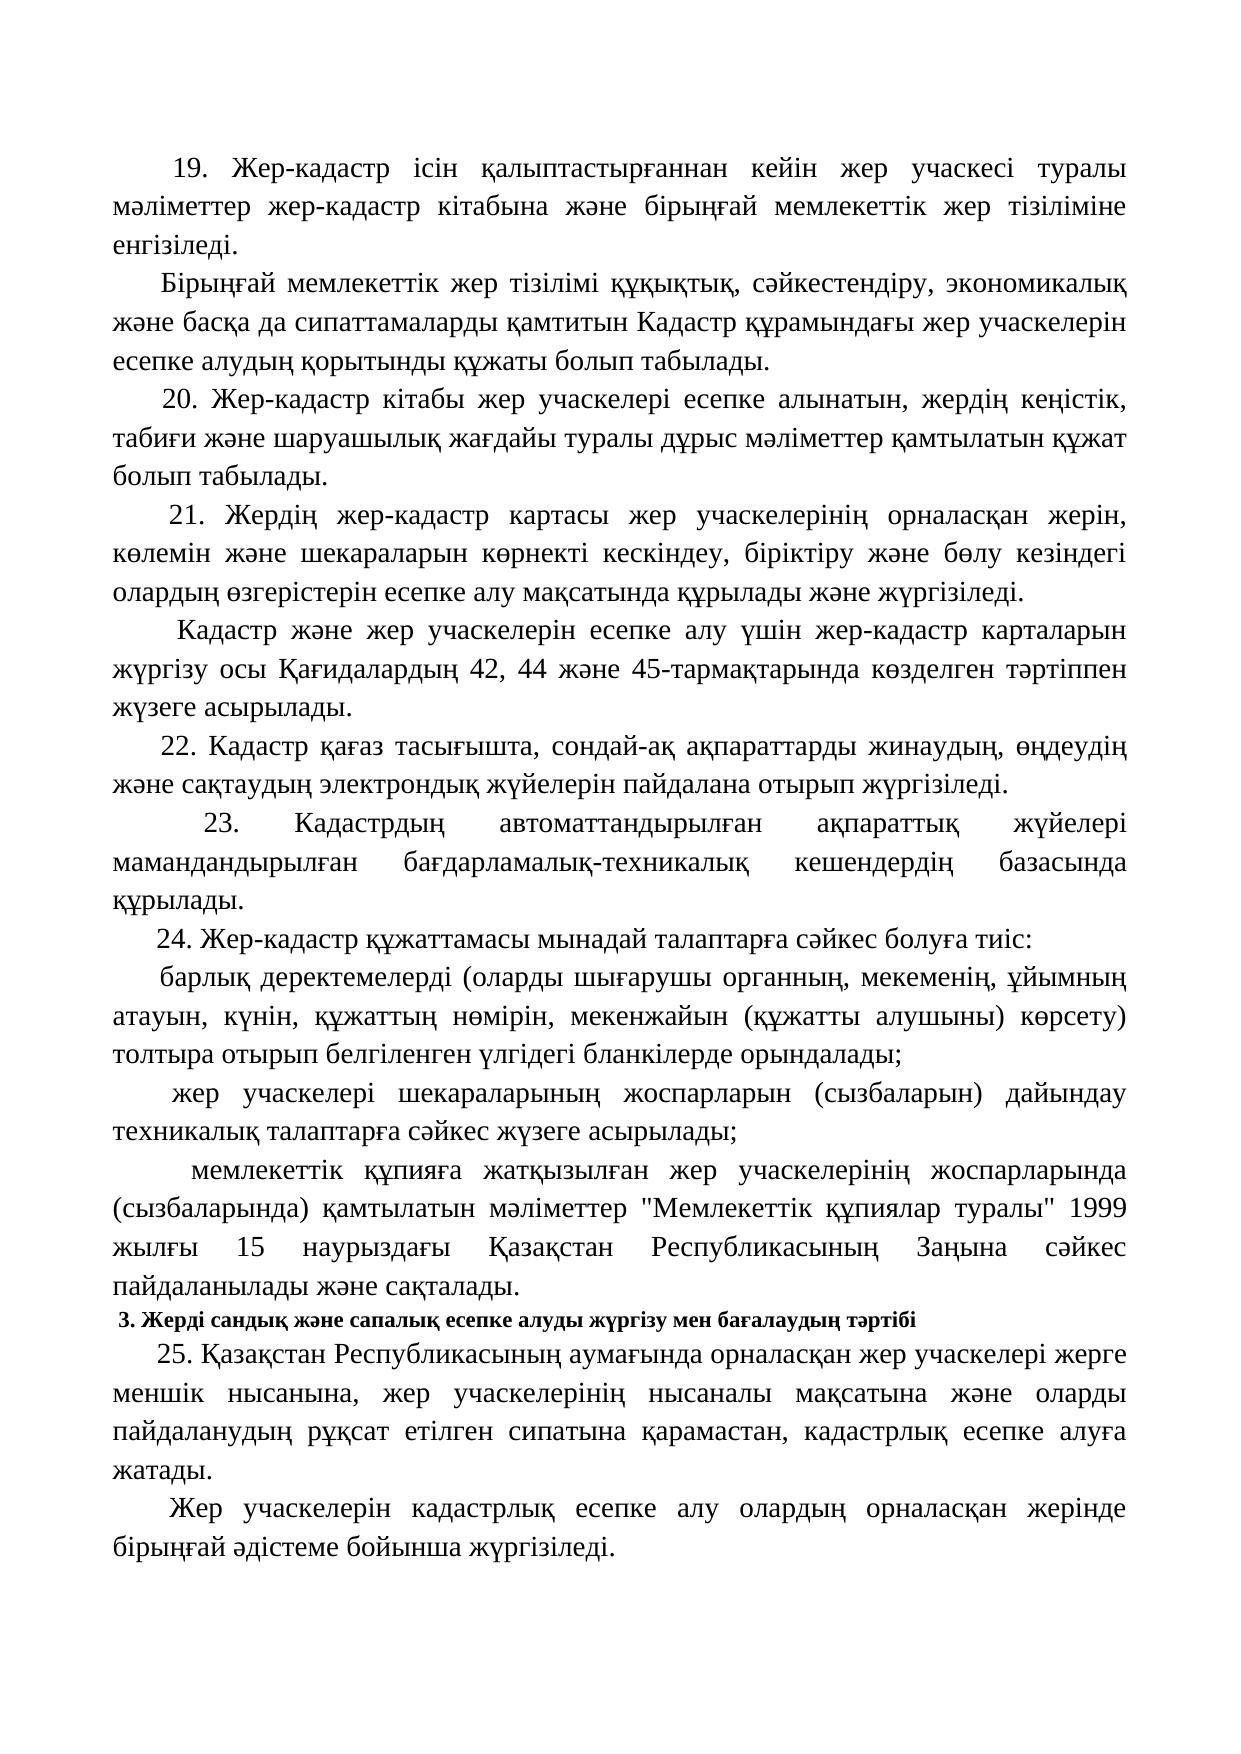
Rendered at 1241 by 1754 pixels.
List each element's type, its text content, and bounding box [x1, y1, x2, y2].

text 23. Кадастрдың автоматтандырылған ақпараттық жүйелері мамандандырылған бағдарламалық-техникалық кешендердің базасында құрылады. [112, 805, 1128, 916]
text Кадастр және жер учаскелерін есепке алу үшін жер-кадастр карталарын жүргізу осы Қағидалардың 42, 44 және 45-тармақтарында көзделген тәртіппен жүзеге асырылады. [112, 612, 1128, 723]
text 20. Жер-кадастр кітабы жер учаскелері есепке алынатын, жердің кеңістік, табиғи және шаруашылық жағдайы туралы дұрыс мәліметтер қамтылатын құжат болып табылады. [112, 381, 1128, 492]
text 3. Жерді сандық және сапалық есепке алуды жүргізу мен бағалаудың тәртібі [112, 1306, 1128, 1333]
text 21. Жердің жер-кадастр картасы жер учаскелерінің орналасқан жерін, көлемін және шекараларын көрнекті кескіндеу, біріктіру және бөлу кезіндегі олардың өзгерістерін есепке алу мақсатында құрылады және жүргізіледі. [112, 497, 1128, 607]
text 25. Қазақстан Республикасының аумағында орналасқан жер учаскелері жерге меншік нысанына, жер учаскелерінің нысаналы мақсатына және оларды пайдаланудың рұқсат етілген сипатына қарамастан, кадастрлық есепке алуға жатады. [112, 1336, 1128, 1486]
text 24. Жер-кадастр құжаттамасы мынадай талаптарға сәйкес болуға тиіс: [112, 921, 1128, 954]
text 19. Жер-кадастр ісін қалыптастырғаннан кейін жер учаскесі туралы мәліметтер жер-кадастр кітабына және бірыңғай мемлекеттік жер тізіліміне енгізіледі. [112, 150, 1128, 261]
text Жер учаскелерін кадастрлық есепке алу олардың орналасқан жерінде бірыңғай әдістеме бойынша жүргізіледі. [112, 1491, 1128, 1563]
text Бірыңғай мемлекеттік жер тізілімі құқықтық, сәйкестендіру, экономикалық және басқа да сипаттамаларды қамтитын Кадастр құрамындағы жер учаскелерін есепке алудың қорытынды құжаты болып табылады. [112, 266, 1128, 376]
text жер учаскелері шекараларының жоспарларын (сызбаларын) дайындау техникалық талаптарға сәйкес жүзеге асырылады; [112, 1075, 1128, 1147]
text мемлекеттік құпияға жатқызылған жер учаскелерінің жоспарларында (сызбаларында) қамтылатын мәліметтер "Мемлекеттік құпиялар туралы" 1999 жылғы 15 наурыздағы Қазақстан Республикасының Заңына сәйкес пайдаланылады және сақталады. [112, 1152, 1128, 1301]
text барлық деректемелерді (оларды шығарушы органның, мекеменің, ұйымның атауын, күнін, құжаттың нөмірін, мекенжайын (құжатты алушыны) көрсету) толтыра отырып белгіленген үлгідегі бланкілерде орындалады; [112, 959, 1128, 1070]
text 22. Кадастр қағаз тасығышта, сондай-ақ ақпараттарды жинаудың, өңдеудің және сақтаудың электрондық жүйелерін пайдалана отырып жүргізіледі. [112, 728, 1128, 800]
